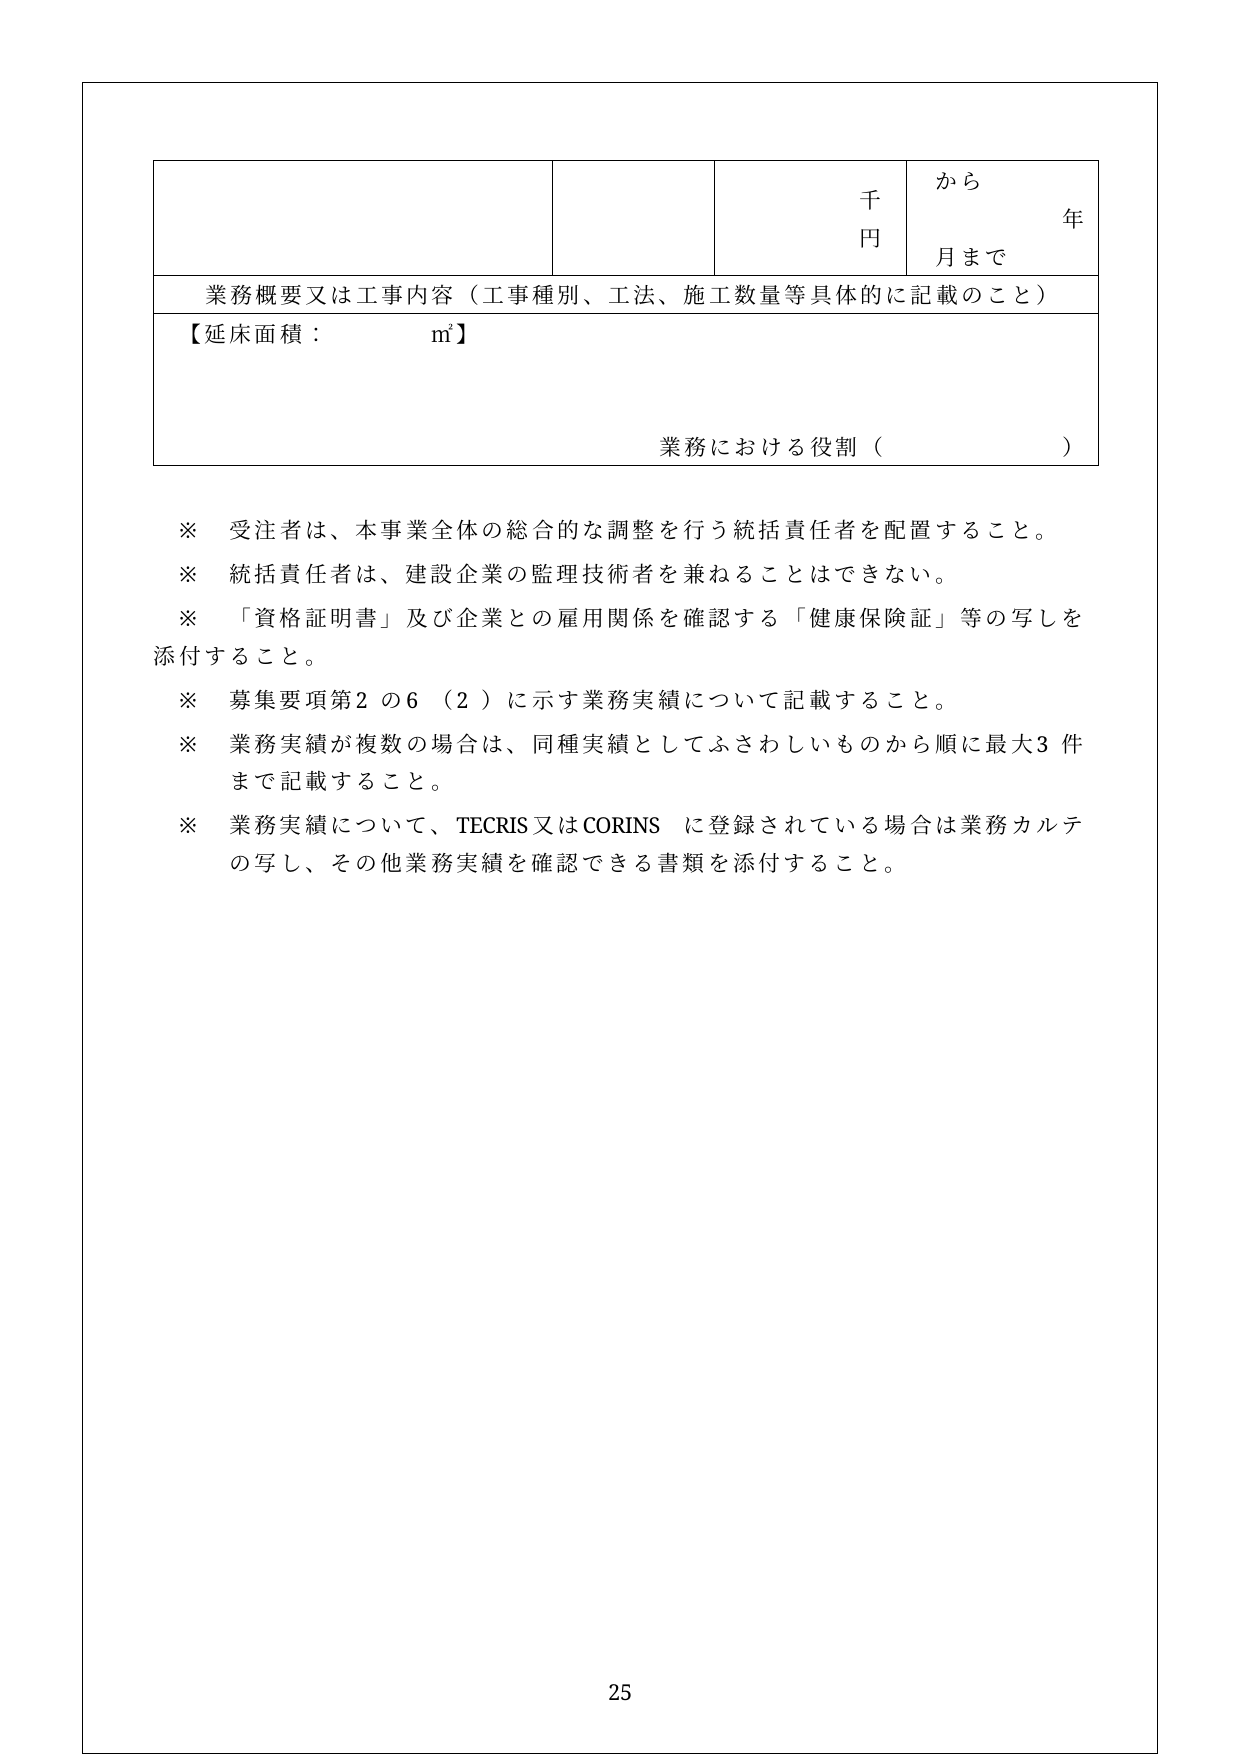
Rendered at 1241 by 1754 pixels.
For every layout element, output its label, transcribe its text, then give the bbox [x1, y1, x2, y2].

text ※ 受注者は、本事業全体の総合的な調整を行う統括責任者を配置すること。 [154, 510, 1086, 548]
table_cell 【延床面積： ㎡】 業務における役割（ ） [154, 314, 1098, 465]
text ※ 募集要項第2の6（2）に示す業務実績について記載すること。 [176, 680, 1086, 717]
text ※ 「資格証明書」及び企業との雇用関係を確認する「健康保険証」等の写しを添付すること。 [154, 598, 1086, 673]
text ※ 業務実績が複数の場合は、同種実績としてふさわしいものから順に最大3件まで記載すること。 [176, 724, 1086, 799]
table_cell 千円 [715, 161, 906, 274]
table_cell 年 月から 年 月まで [907, 161, 1098, 274]
text ※ 統括責任者は、建設企業の監理技術者を兼ねることはできない。 [154, 554, 1086, 592]
table_cell [154, 161, 552, 274]
table_cell 業務概要又は工事内容（工事種別、工法、施工数量等具体的に記載のこと） [154, 276, 1098, 313]
text ※ 業務実績について、TECRIS又はCORINSに登録されている場合は業務カルテの写し、その他業務実績を確認できる書類を添付すること。 [176, 805, 1086, 881]
table_cell [553, 161, 714, 274]
